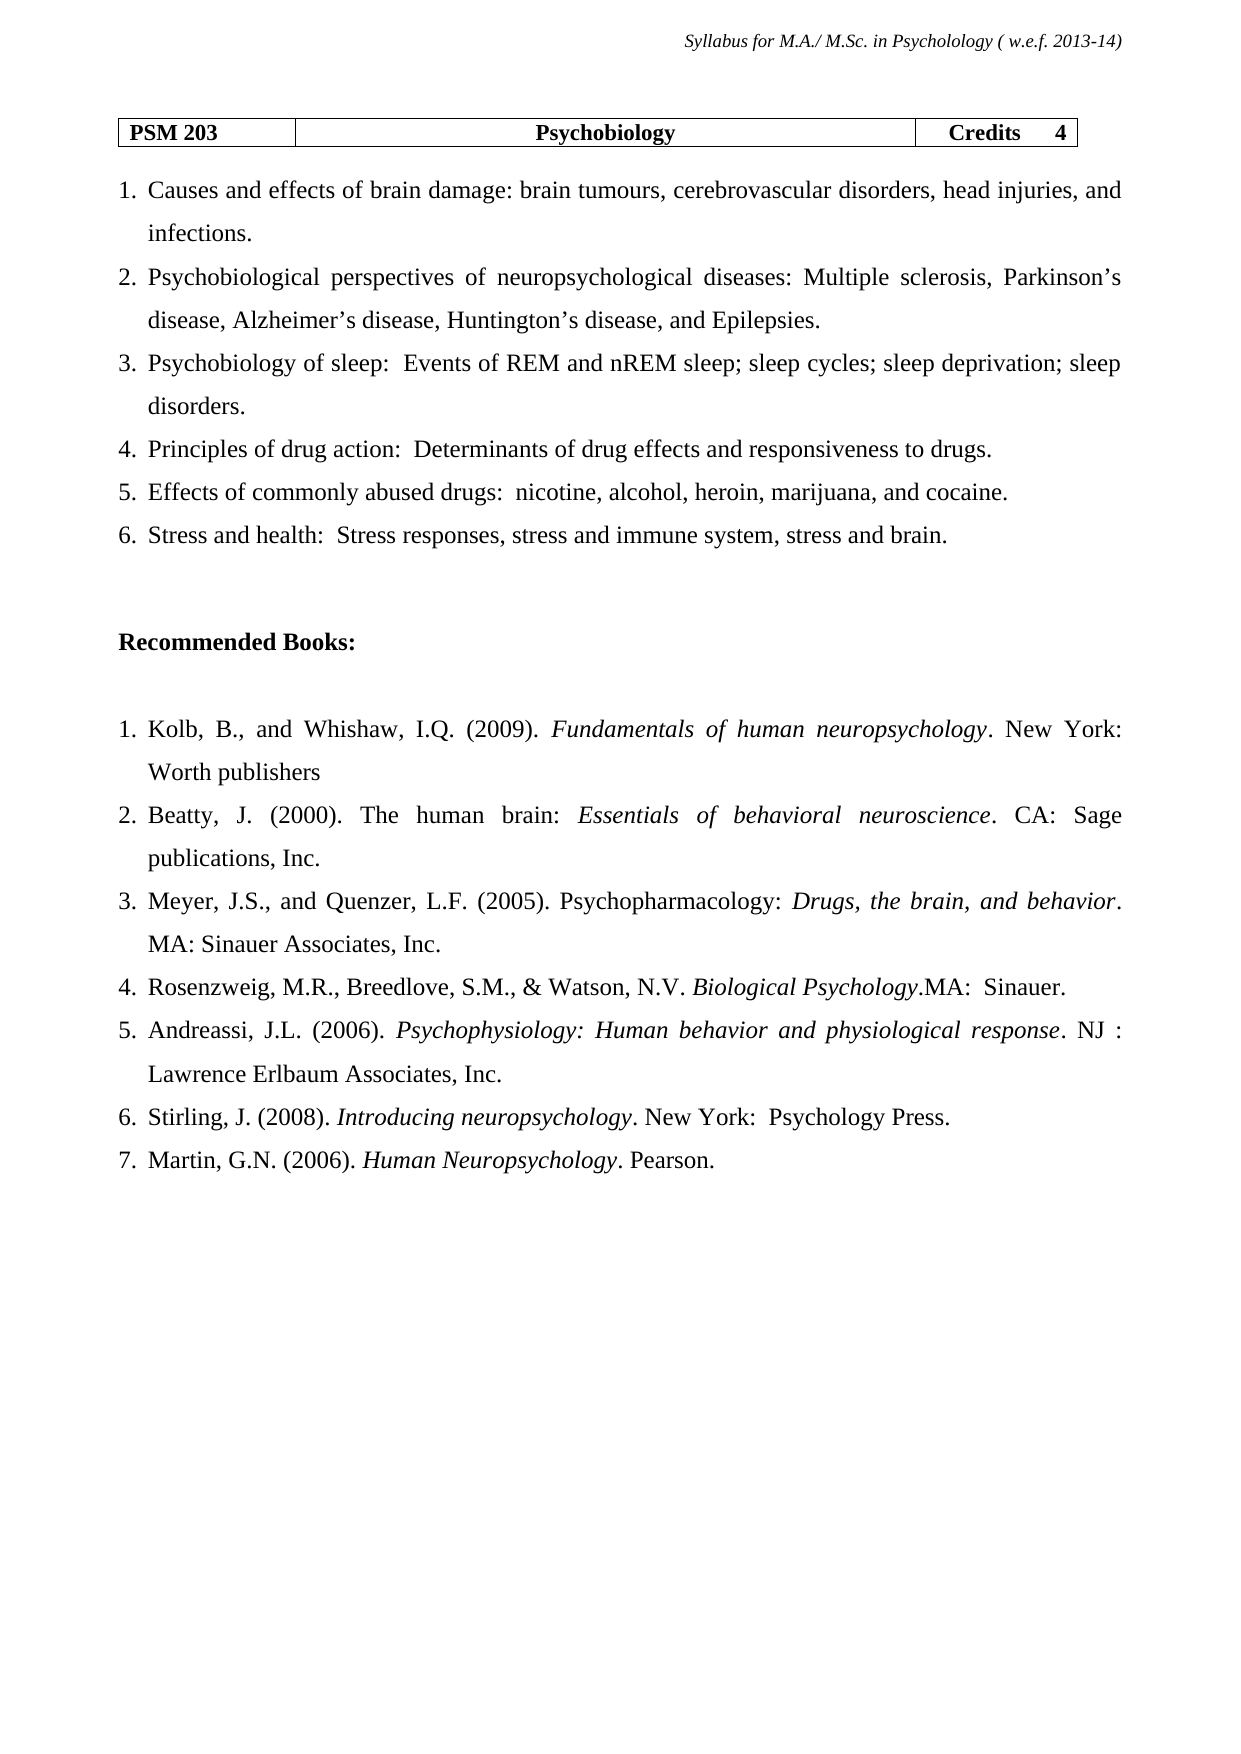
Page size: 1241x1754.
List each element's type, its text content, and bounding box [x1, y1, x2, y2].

list Stirling, J. (2008). Introducing neuropsychology. New York: Psychology Press. [118, 1102, 1122, 1131]
table_header PSM 203 [119, 119, 295, 146]
list Meyer, J.S., and Quenzer, L.F. (2005). Psychopharmacology: Drugs, the brain, and behavior. MA: Sinauer Associates, Inc. [118, 886, 1122, 958]
list Andreassi, J.L. (2006). Psychophysiology: Human behavior and physiological response. NJ : Lawrence Erlbaum Associates, Inc. [118, 1016, 1122, 1087]
list Psychobiological perspectives of neuropsychological diseases: Multiple sclerosis, Parkinson’s disease, Alzheimer’s disease, Huntington’s disease, and Epilepsies. [118, 262, 1122, 333]
list Causes and effects of brain damage: brain tumours, cerebrovascular disorders, head injuries, and infections. [118, 175, 1122, 247]
list Martin, G.N. (2006). Human Neuropsychology. Pearson. [118, 1145, 1122, 1174]
list Kolb, B., and Whishaw, I.Q. (2009). Fundamentals of human neuropsychology. New York: Worth publishers [118, 714, 1122, 786]
table_header Credits 4 [916, 119, 1077, 146]
table_header Psychobiology [296, 119, 915, 146]
list Principles of drug action: Determinants of drug effects and responsiveness to drugs. [118, 434, 1122, 463]
list Psychobiology of sleep: Events of REM and nREM sleep; sleep cycles; sleep deprivation; sleep disorders. [118, 348, 1122, 420]
list Stress and health: Stress responses, stress and immune system, stress and brain. [118, 520, 1122, 549]
list Effects of commonly abused drugs: nicotine, alcohol, heroin, marijuana, and cocaine. [118, 477, 1122, 506]
text Recommended Books: [118, 627, 1122, 656]
list Rosenzweig, M.R., Breedlove, S.M., & Watson, N.V. Biological Psychology.MA: Sinauer. [118, 972, 1122, 1001]
list Beatty, J. (2000). The human brain: Essentials of behavioral neuroscience. CA: Sage publications, Inc. [118, 800, 1122, 872]
